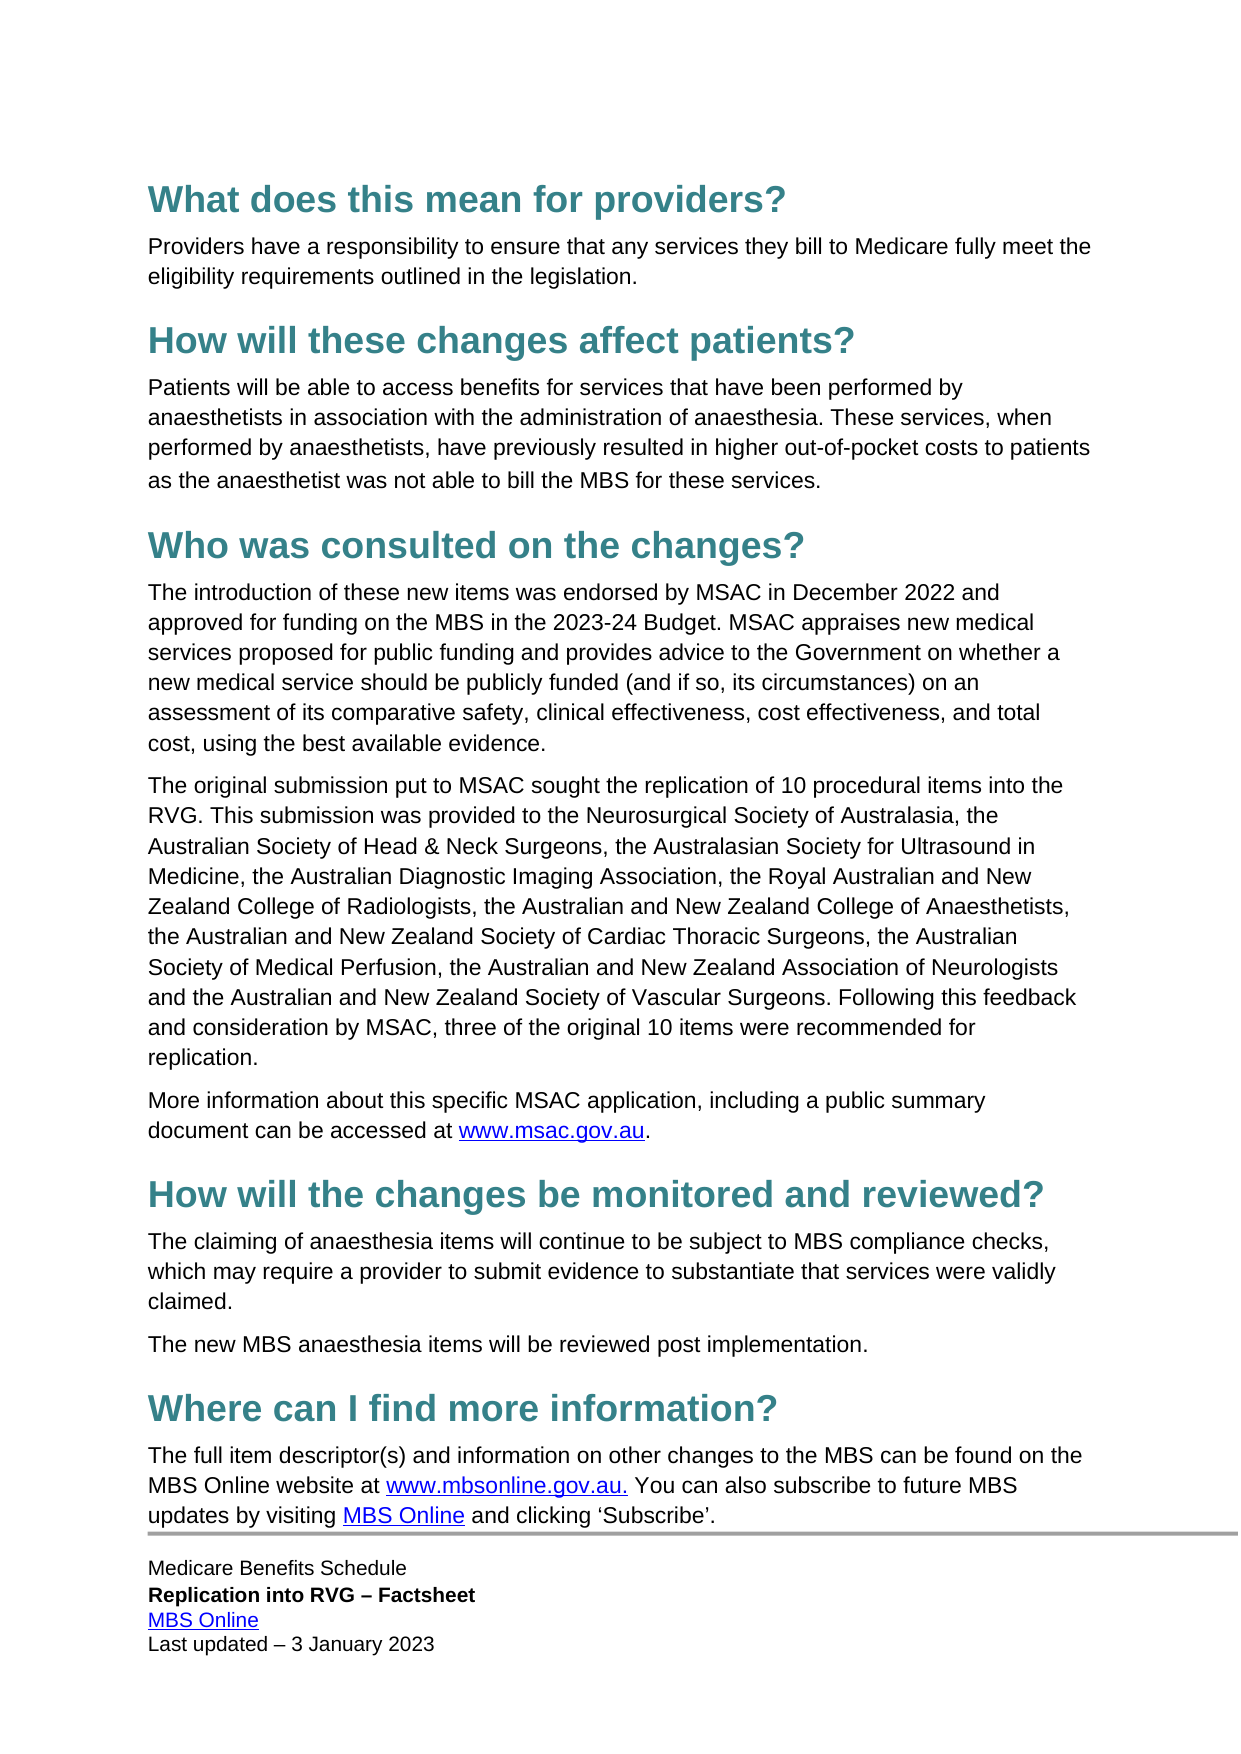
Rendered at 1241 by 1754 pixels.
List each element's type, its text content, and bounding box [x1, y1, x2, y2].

text The claiming of anaesthesia items will continue to be subject to MBS compliance checks, which may require a provider to submit evidence to substantiate that services were validly claimed. [148, 1228, 1092, 1315]
subtitle How will these changes affect patients? [148, 318, 1092, 361]
text More information about this specific MSAC application, including a public summary document can be accessed at www.msac.gov.au. [148, 1087, 1092, 1143]
text Providers have a responsibility to ensure that any services they bill to Medicare fully meet the eligibility requirements outlined in the legislation. [148, 233, 1092, 289]
subtitle Where can I find more information? [148, 1386, 1092, 1429]
text The original submission put to MSAC sought the replication of 10 procedural items into the RVG. This submission was provided to the Neurosurgical Society of Australasia, the Australian Society of Head & Neck Surgeons, the Australasian Society for Ultrasound in Medicine, the Australian Diagnostic Imaging Association, the Royal Australian and New Zealand College of Radiologists, the Australian and New Zealand College of Anaesthetists, the Australian and New Zealand Society of Cardiac Thoracic Surgeons, the Australian Society of Medical Perfusion, the Australian and New Zealand Association of Neurologists and the Australian and New Zealand Society of Vascular Surgeons. Following this feedback and consideration by MSAC, three of the original 10 items were recommended for replication. [148, 772, 1092, 1071]
subtitle Who was consulted on the changes? [148, 523, 1092, 566]
text The full item descriptor(s) and information on other changes to the MBS can be found on the MBS Online website at www.mbsonline.gov.au. You can also subscribe to future MBS updates by visiting MBS Online and clicking ‘Subscribe’. [148, 1442, 1092, 1529]
subtitle How will the changes be monitored and reviewed? [148, 1172, 1092, 1215]
text The new MBS anaesthesia items will be reviewed post implementation. [148, 1331, 1092, 1357]
text Patients will be able to access benefits for services that have been performed by anaesthetists in association with the administration of anaesthesia. These services, when performed by anaesthetists, have previously resulted in higher out-of-pocket costs to patients as the anaesthetist was not able to bill the MBS for these services. [148, 374, 1092, 494]
text The introduction of these new items was endorsed by MSAC in December 2022 and approved for funding on the MBS in the 2023-24 Budget. MSAC appraises new medical services proposed for public funding and provides advice to the Government on whether a new medical service should be publicly funded (and if so, its circumstances) on an assessment of its comparative safety, clinical effectiveness, cost effectiveness, and total cost, using the best available evidence. [148, 578, 1092, 756]
subtitle What does this mean for providers? [148, 177, 1092, 220]
